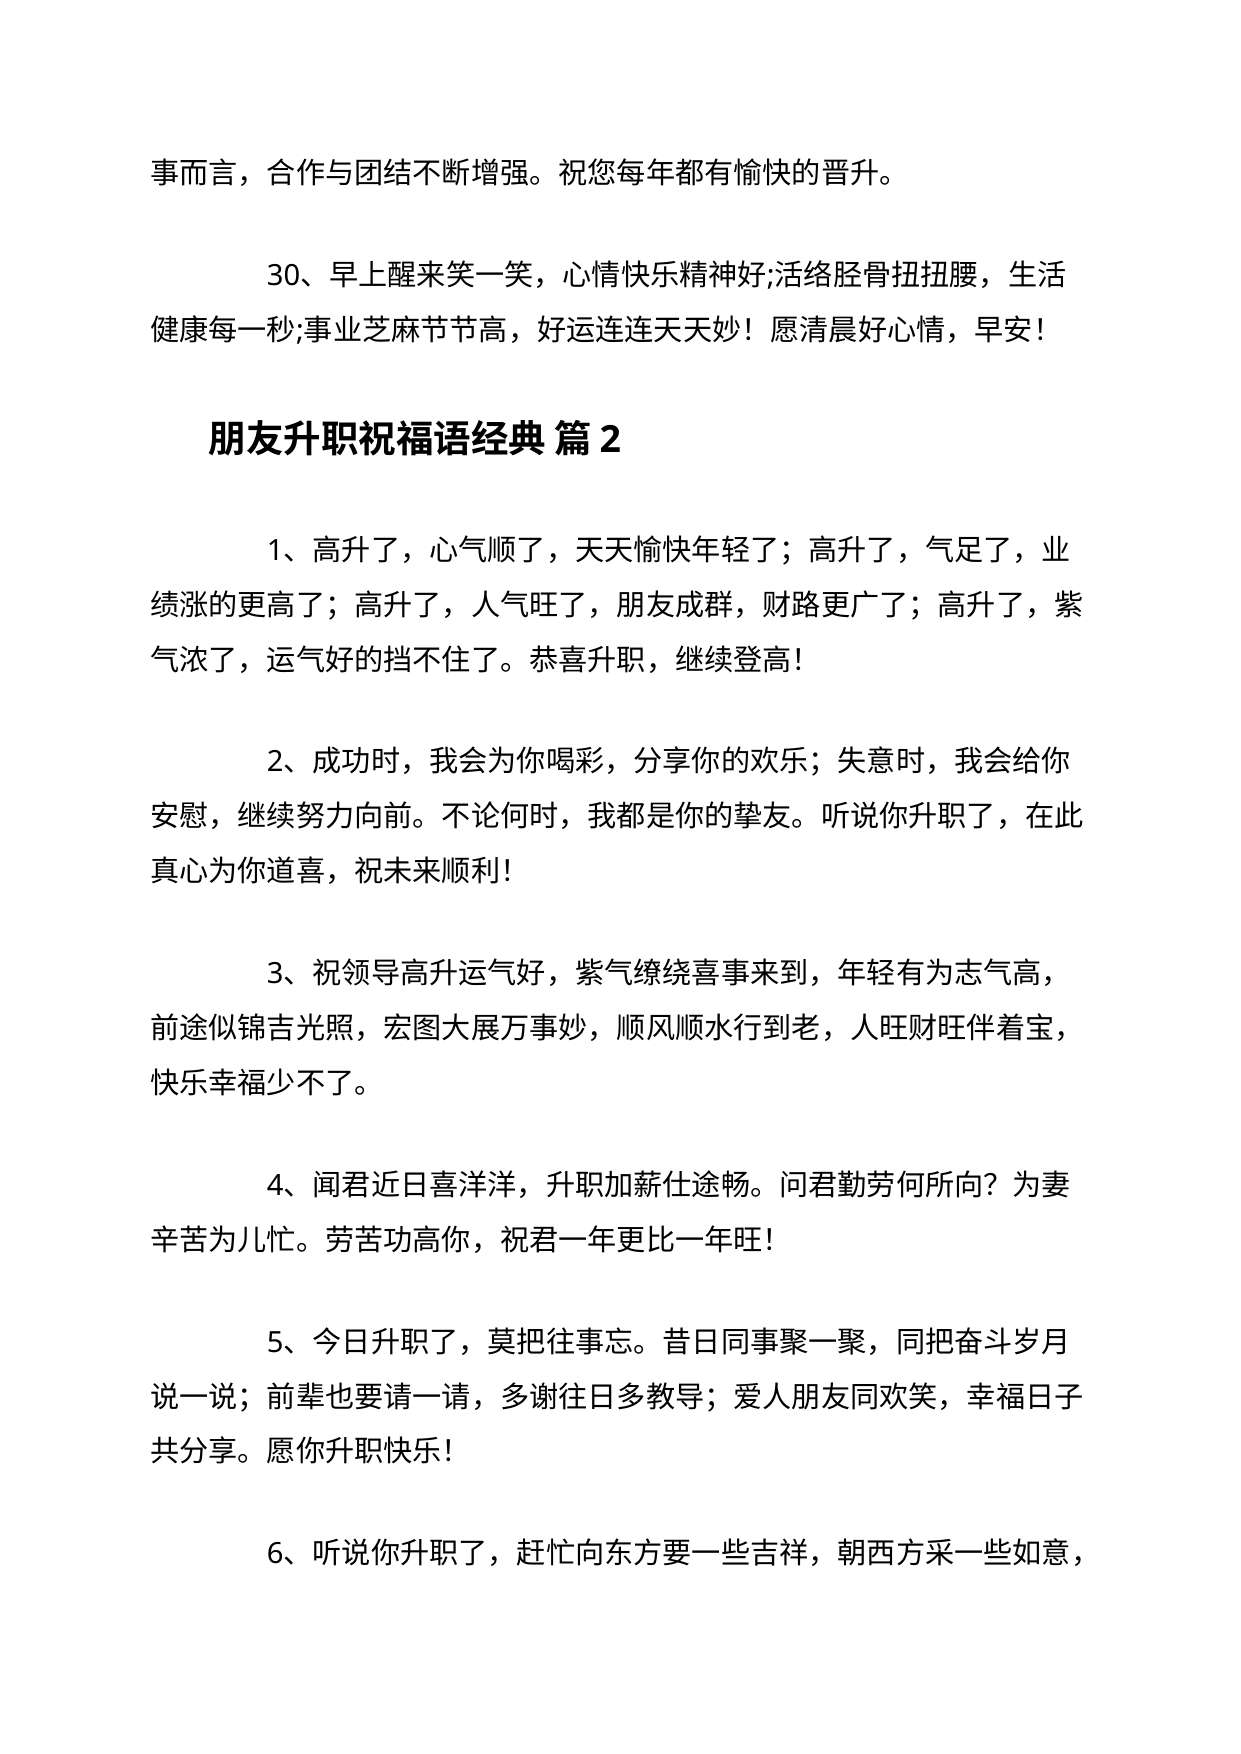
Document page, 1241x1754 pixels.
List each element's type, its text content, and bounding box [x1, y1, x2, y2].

text 2、成功时，我会为你喝彩，分享你的欢乐；失意时，我会给你安慰，继续努力向前。不论何时，我都是你的挚友。听说你升职了，在此真心为你道喜，祝未来顺利！ [150, 738, 1090, 890]
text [150, 150, 1090, 192]
text 朋友升职祝福语经典 篇2 [150, 409, 1090, 463]
text 30、早上醒来笑一笑，心情快乐精神好;活络胫骨扭扭腰，生活健康每一秒;事业芝麻节节高，好运连连天天妙！愿清晨好心情，早安！ [150, 252, 1090, 349]
text 3、祝领导高升运气好，紫气缭绕喜事来到，年轻有为志气高，前途似锦吉光照，宏图大展万事妙，顺风顺水行到老，人旺财旺伴着宝，快乐幸福少不了。 [150, 950, 1090, 1102]
text 4、闻君近日喜洋洋，升职加薪仕途畅。问君勤劳何所向？为妻辛苦为儿忙。劳苦功高你，祝君一年更比一年旺！ [150, 1161, 1090, 1259]
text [150, 1530, 1090, 1572]
text 1、高升了，心气顺了，天天愉快年轻了；高升了，气足了，业绩涨的更高了；高升了，人气旺了，朋友成群，财路更广了；高升了，紫气浓了，运气好的挡不住了。恭喜升职，继续登高！ [150, 526, 1090, 678]
text 5、今日升职了，莫把往事忘。昔日同事聚一聚，同把奋斗岁月说一说；前辈也要请一请，多谢往日多教导；爱人朋友同欢笑，幸福日子共分享。愿你升职快乐！ [150, 1318, 1090, 1470]
